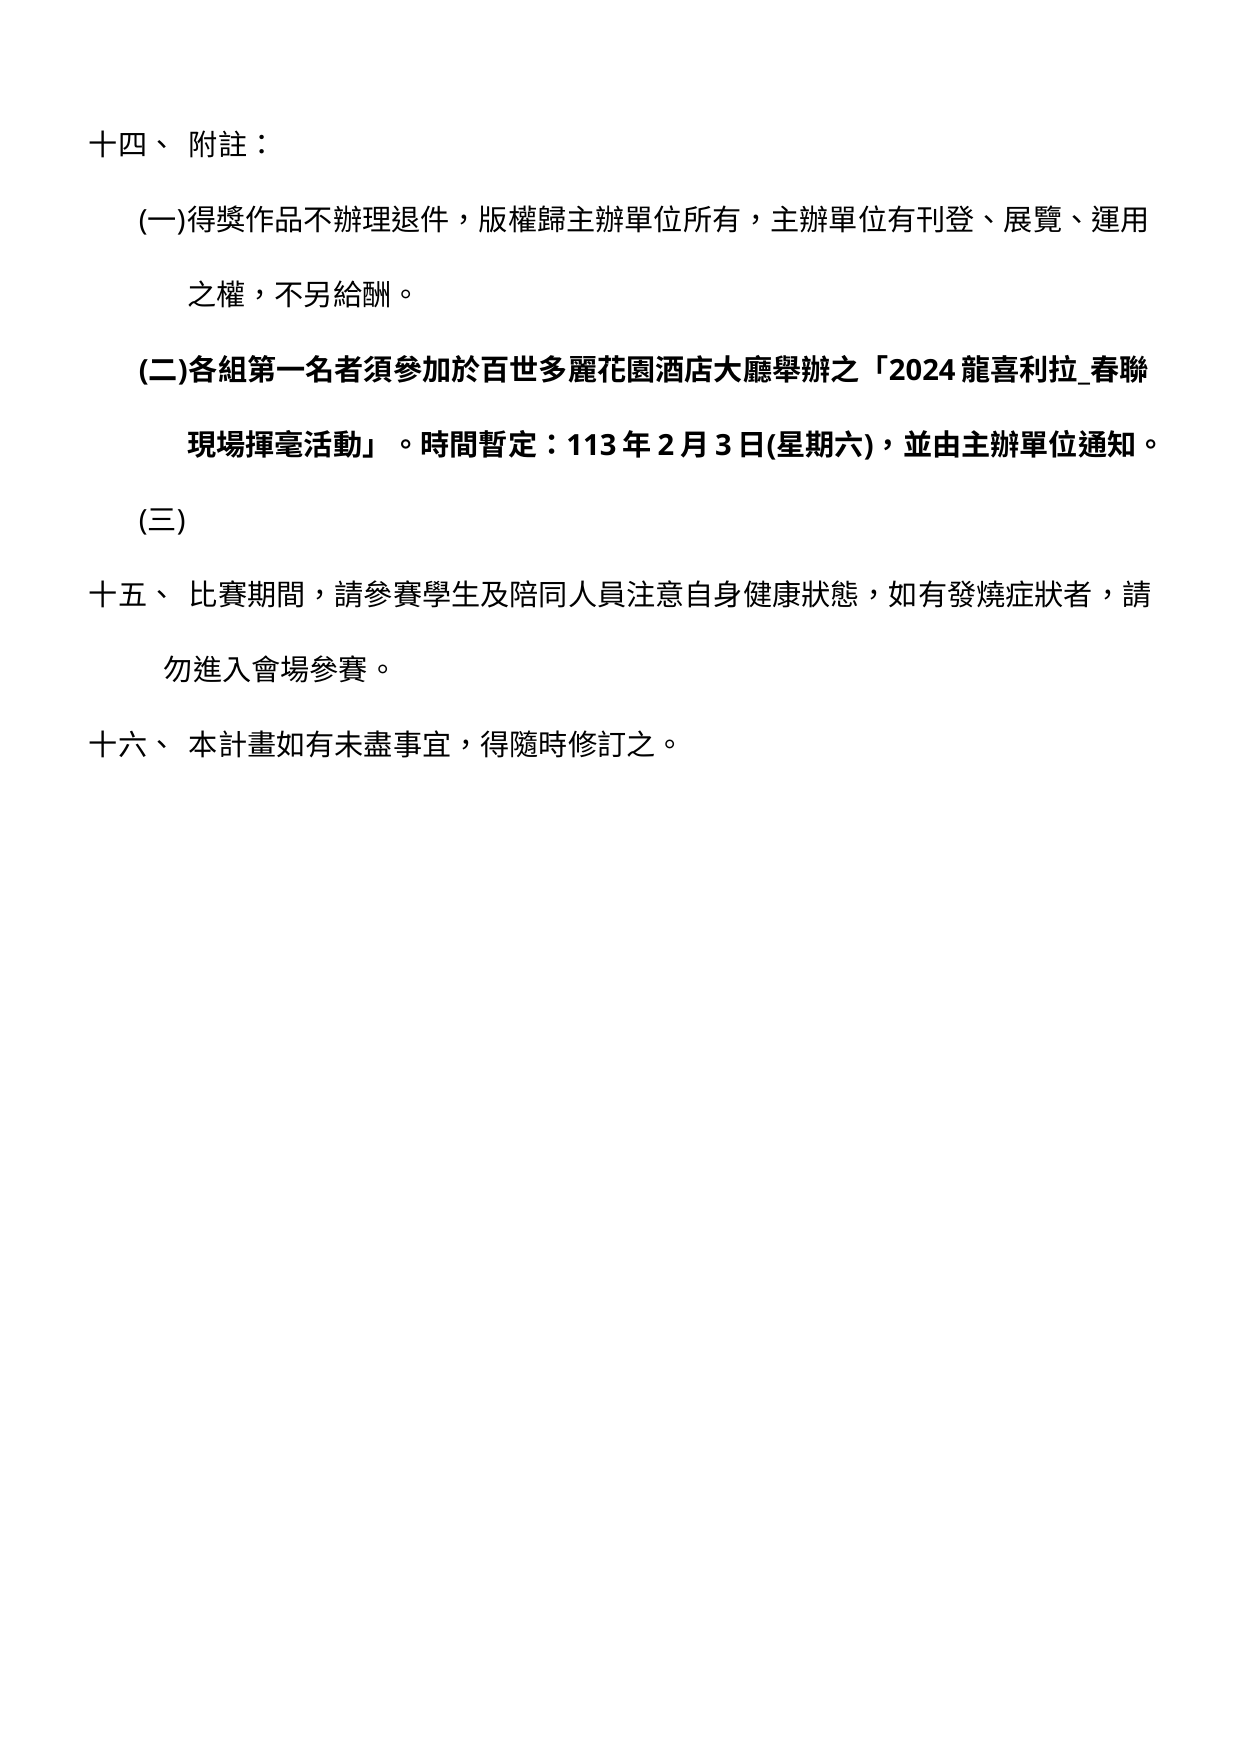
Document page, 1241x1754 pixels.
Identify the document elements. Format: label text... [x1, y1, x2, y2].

list 比賽期間，請參賽學生及陪同人員注意自身健康狀態，如有發燒症狀者，請勿進入會場參賽。 [89, 555, 1152, 705]
list 得獎作品不辦理退件，版權歸主辦單位所有，主辦單位有刊登、展覽、運用之權，不另給酬。 [139, 180, 1152, 330]
list 附註： [89, 105, 1152, 180]
list 各組第一名者須參加於百世多麗花園酒店大廳舉辦之「2024龍喜利拉_春聯現場揮毫活動」。時間暫定：113年2月3日(星期六)，並由主辦單位通知。 [139, 330, 1152, 480]
list 本計畫如有未盡事宜，得隨時修訂之。 [89, 705, 1152, 780]
